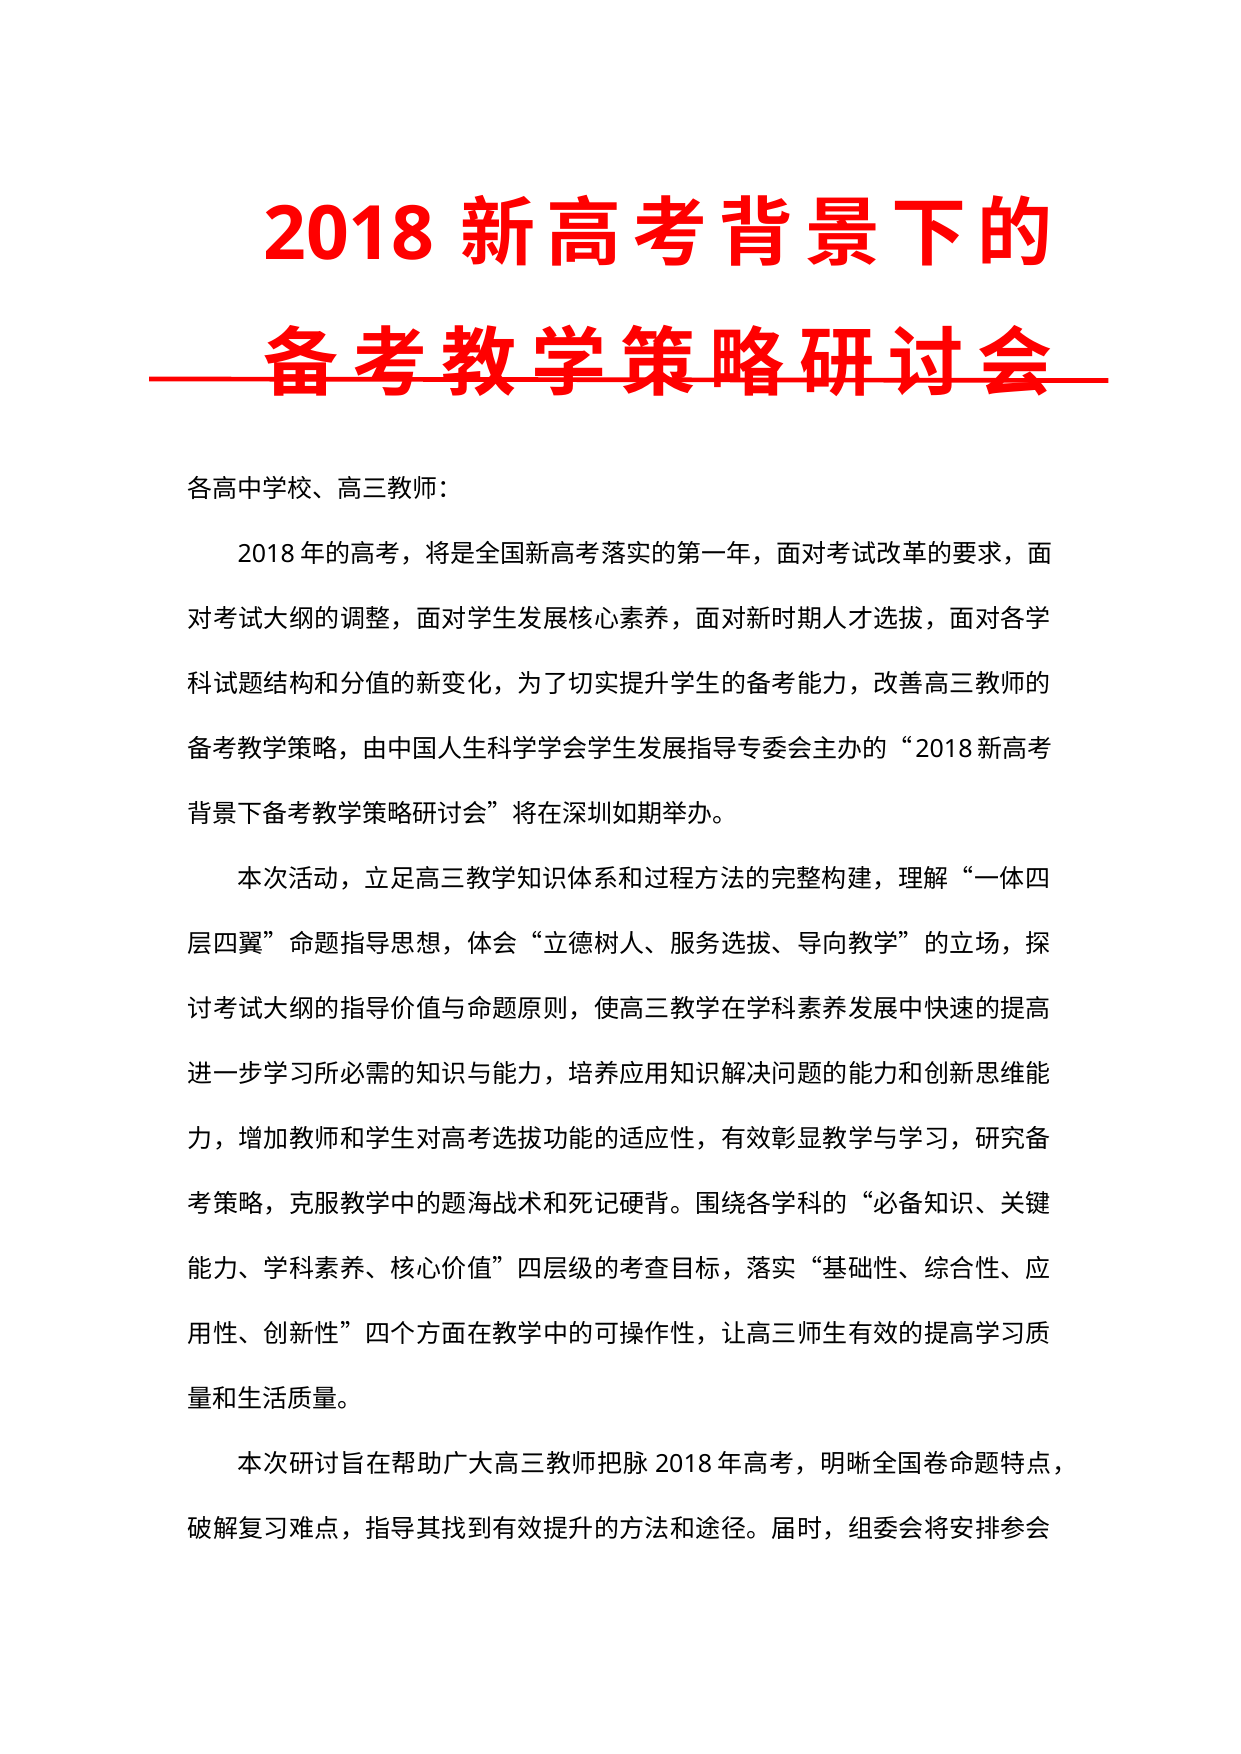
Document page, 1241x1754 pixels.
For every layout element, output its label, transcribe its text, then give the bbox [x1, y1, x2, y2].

text 本次活动，立足高三教学知识体系和过程方法的完整构建，理解“一体四层四翼”命题指导思想，体会“立德树人、服务选拔、导向教学”的立场，探讨考试大纲的指导价值与命题原则，使高三教学在学科素养发展中快速的提高进一步学习所必需的知识与能力，培养应用知识解决问题的能力和创新思维能力，增加教师和学生对高考选拔功能的适应性，有效彰显教学与学习，研究备考策略，克服教学中的题海战术和死记硬背。围绕各学科的“必备知识、关键能力、学科素养、核心价值”四层级的考查目标，落实“基础性、综合性、应用性、创新性”四个方面在教学中的可操作性，让高三师生有效的提高学习质量和生活质量。 [187, 844, 1053, 1429]
text 备考教学策略研讨会 [187, 292, 1053, 378]
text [187, 1429, 1053, 1559]
text 2018新高考背景下的 [187, 162, 1053, 292]
text 备考教学策略研讨会 [187, 382, 1053, 422]
text 2018年的高考，将是全国新高考落实的第一年，面对考试改革的要求，面对考试大纲的调整，面对学生发展核心素养，面对新时期人才选拔，面对各学科试题结构和分值的新变化，为了切实提升学生的备考能力，改善高三教师的备考教学策略，由中国人生科学学会学生发展指导专委会主办的“2018新高考背景下备考教学策略研讨会”将在深圳如期举办。 [187, 519, 1053, 844]
text 各高中学校、高三教师： [187, 454, 1053, 519]
